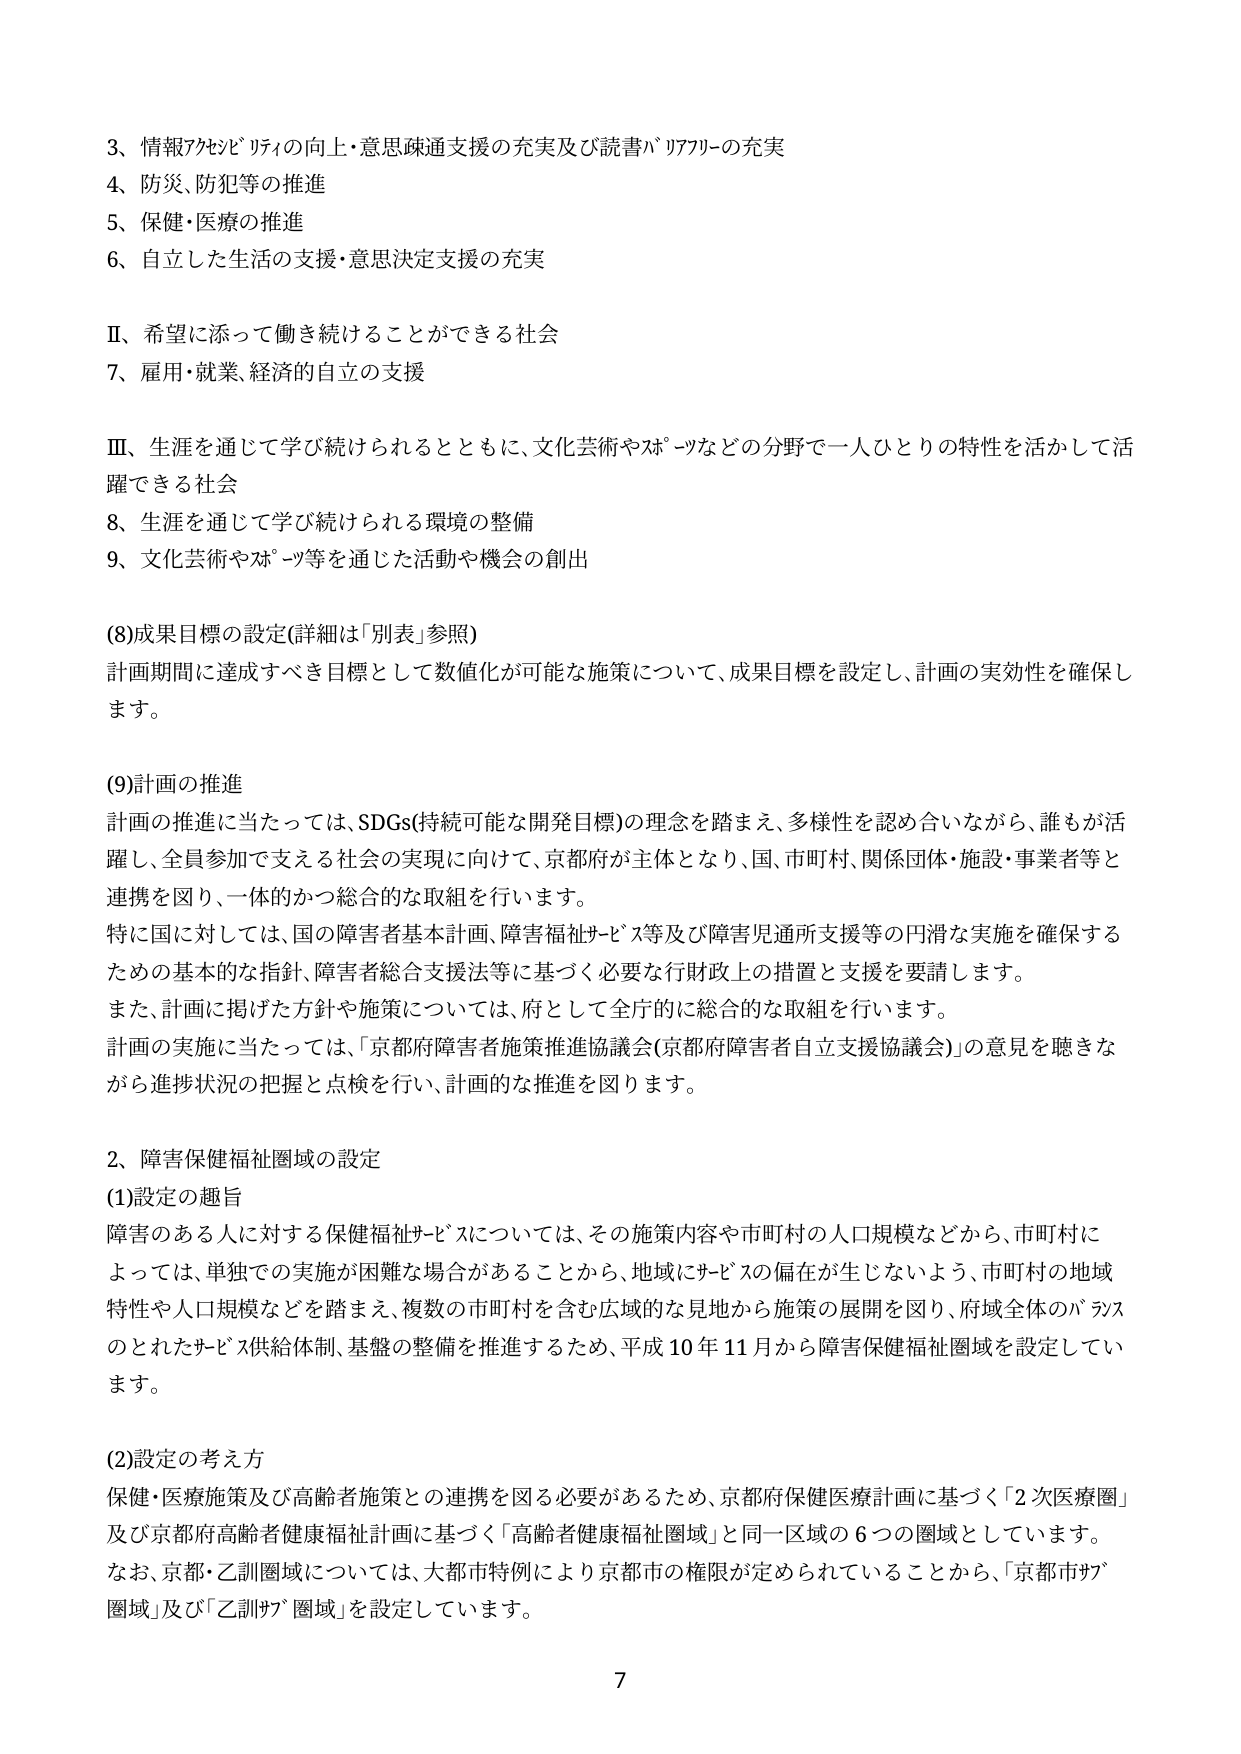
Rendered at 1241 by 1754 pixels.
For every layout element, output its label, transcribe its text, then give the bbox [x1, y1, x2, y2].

text (1)設定の趣旨 [106, 1177, 1134, 1214]
text (2)設定の考え方 [106, 1439, 1134, 1477]
text 9、文化芸術やｽﾎﾟｰﾂ等を通じた活動や機会の創出 [106, 539, 1134, 577]
text なお､京都･乙訓圏域については､大都市特例により京都市の権限が定められていることから､｢京都市ｻﾌﾞ圏域｣及び｢乙訓ｻﾌﾞ圏域｣を設定しています｡ [106, 1552, 1134, 1627]
text Ⅱ、希望に添って働き続けることができる社会 [106, 314, 1134, 352]
text 障害のある人に対する保健福祉ｻｰﾋﾞｽについては､その施策内容や市町村の人口規模などから､市町村によっては､単独での実施が困難な場合があることから､地域にｻｰﾋﾞｽの偏在が生じないよう､市町村の地域特性や人口規模などを踏まえ､複数の市町村を含む広域的な見地から施策の展開を図り､府域全体のﾊﾞﾗﾝｽのとれたｻｰﾋﾞｽ供給体制､基盤の整備を推進するため､平成10年11月から障害保健福祉圏域を設定しています｡ [106, 1214, 1134, 1402]
text 5、保健･医療の推進 [106, 202, 1134, 239]
text 7、雇用･就業､経済的自立の支援 [106, 352, 1134, 389]
text Ⅲ、生涯を通じて学び続けられるとともに､文化芸術やｽﾎﾟｰﾂなどの分野で一人ひとりの特性を活かして活躍できる社会 [106, 427, 1134, 502]
text 特に国に対しては､国の障害者基本計画､障害福祉ｻｰﾋﾞｽ等及び障害児通所支援等の円滑な実施を確保するための基本的な指針､障害者総合支援法等に基づく必要な行財政上の措置と支援を要請します｡ [106, 914, 1134, 989]
text 8、生涯を通じて学び続けられる環境の整備 [106, 502, 1134, 539]
text 3、情報ｱｸｾｼﾋﾞﾘﾃｨの向上･意思疎通支援の充実及び読書ﾊﾞﾘｱﾌﾘｰの充実 [106, 127, 1134, 164]
text (8)成果目標の設定(詳細は｢別表｣参照) [106, 614, 1134, 652]
text 計画の推進に当たっては､SDGs(持続可能な開発目標)の理念を踏まえ､多様性を認め合いながら､誰もが活躍し､全員参加で支える社会の実現に向けて､京都府が主体となり､国､市町村､関係団体･施設･事業者等と連携を図り､一体的かつ総合的な取組を行います｡ [106, 802, 1134, 914]
text 6、自立した生活の支援･意思決定支援の充実 [106, 239, 1134, 277]
text 計画期間に達成すべき目標として数値化が可能な施策について､成果目標を設定し､計画の実効性を確保します｡ [106, 652, 1134, 727]
text 計画の実施に当たっては､｢京都府障害者施策推進協議会(京都府障害者自立支援協議会)｣の意見を聴きながら進捗状況の把握と点検を行い､計画的な推進を図ります｡ [106, 1027, 1134, 1102]
text 2、障害保健福祉圏域の設定 [106, 1139, 1134, 1177]
text 保健･医療施策及び高齢者施策との連携を図る必要があるため､京都府保健医療計画に基づく｢2次医療圏｣及び京都府高齢者健康福祉計画に基づく｢高齢者健康福祉圏域｣と同一区域の6つの圏域としています｡ [106, 1477, 1134, 1552]
text また､計画に掲げた方針や施策については､府として全庁的に総合的な取組を行います｡ [106, 989, 1134, 1027]
text 4、防災､防犯等の推進 [106, 164, 1134, 202]
text (9)計画の推進 [106, 764, 1134, 802]
